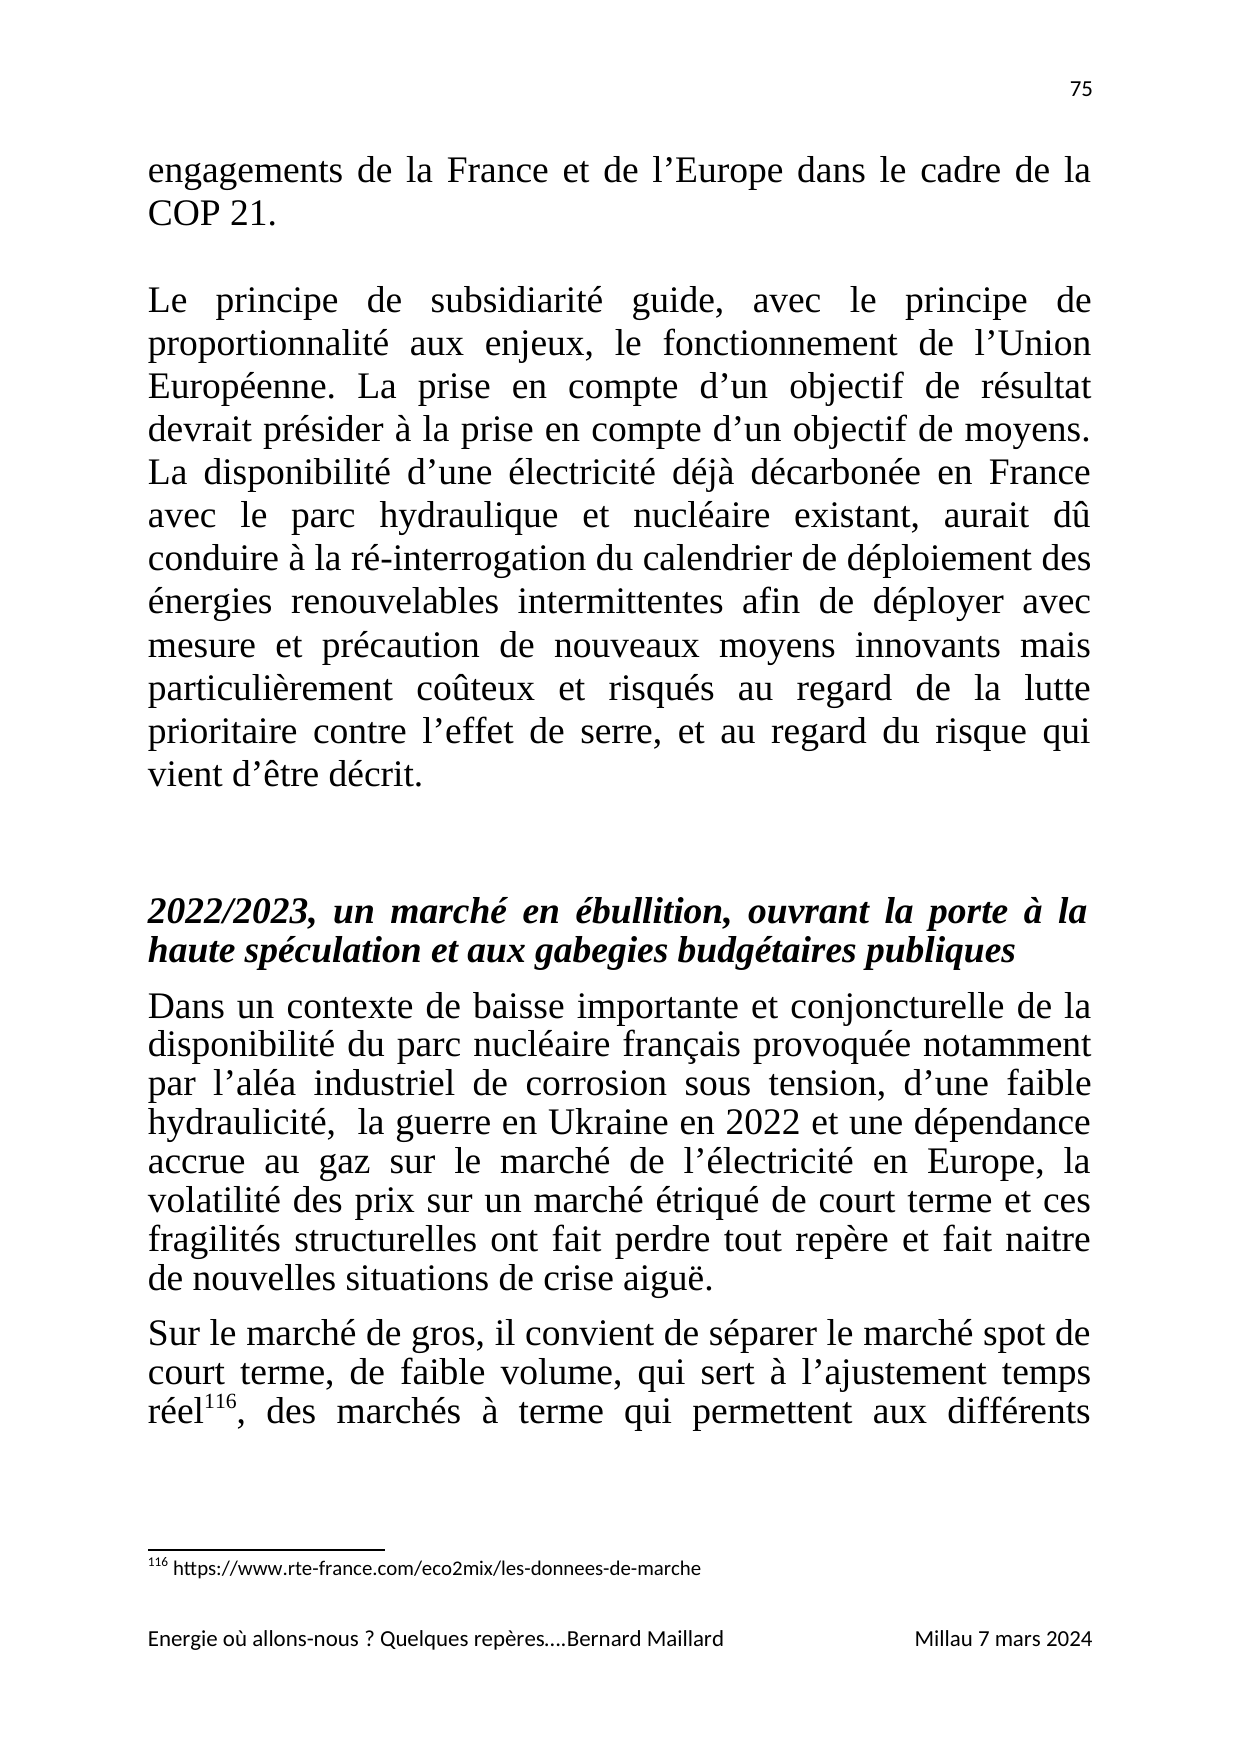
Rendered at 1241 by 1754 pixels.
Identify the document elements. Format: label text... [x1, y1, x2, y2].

text Dans un contexte de baisse importante et conjoncturelle de la disponibilité du parc nucléaire français provoquée notamment par l’aléa industriel de corrosion sous tension, d’une faible hydraulicité, la guerre en Ukraine en 2022 et une dépendance accrue au gaz sur le marché de l’électricité en Europe, la volatilité des prix sur un marché étriqué de court terme et ces fragilités structurelles ont fait perdre tout repère et fait naitre de nouvelles situations de crise aiguë. [148, 987, 1093, 1298]
text Le principe de subsidiarité guide, avec le principe de proportionnalité aux enjeux, le fonctionnement de l’Union Européenne. La prise en compte d’un objectif de résultat devrait présider à la prise en compte d’un objectif de moyens. La disponibilité d’une électricité déjà décarbonée en France avec le parc hydraulique et nucléaire existant, aurait dû conduire à la ré-interrogation du calendrier de déploiement des énergies renouvelables intermittentes afin de déployer avec mesure et précaution de nouveaux moyens innovants mais particulièrement coûteux et risqués au regard de la lutte prioritaire contre l’effet de serre, et au regard du risque qui vient d’être décrit. [148, 277, 1093, 794]
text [148, 148, 1093, 234]
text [148, 1315, 1093, 1470]
text 2022/2023, un marché en ébullition, ouvrant la porte à la haute spéculation et aux gabegies budgétaires publiques [148, 893, 1093, 971]
